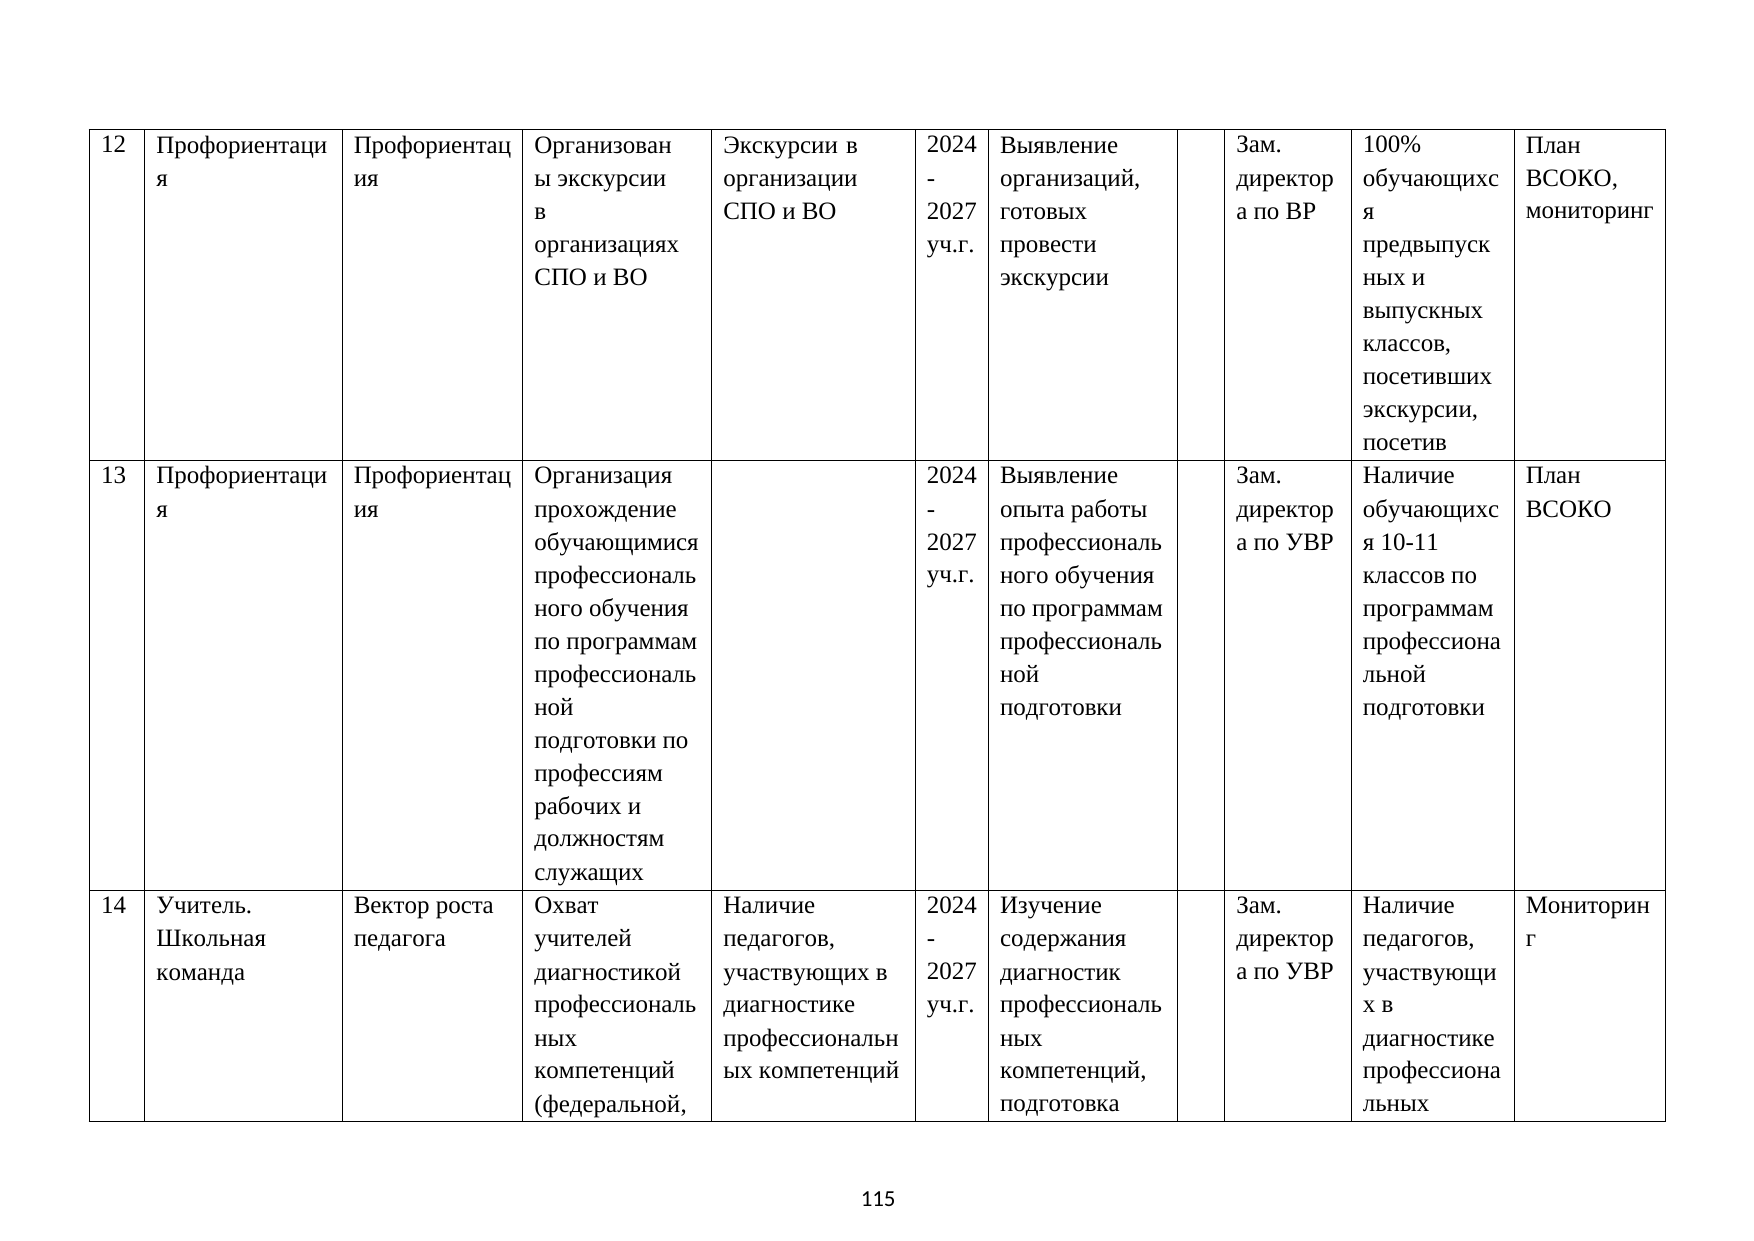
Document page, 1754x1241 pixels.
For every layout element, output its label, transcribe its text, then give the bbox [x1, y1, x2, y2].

table_header Профориентаци я [145, 130, 342, 459]
table_cell Вектор роста педагога [343, 891, 522, 1121]
table_cell Учитель. Школьная команда [145, 891, 342, 1121]
table_cell Организация прохождение обучающимися профессиональ ного обучения по программам профессиональ ной подготовки по профессиям рабочих и должностям служащих [523, 461, 711, 889]
table_header План ВСОКО, мониторинг [1515, 130, 1665, 459]
table_cell Профориентаци я [145, 461, 342, 889]
table_cell Изучение содержания диагностик профессиональ ных компетенций, подготовка [989, 891, 1177, 1121]
table_cell Охват учителей диагностикой профессиональ ных компетенций (федеральной, [523, 891, 711, 1121]
table_cell Наличие педагогов, участвующих в диагностике профессиональн ых компетенций [712, 891, 915, 1121]
table_cell 2024 - 2027 уч.г. [916, 891, 988, 1121]
table_header Профориентац ия [343, 130, 522, 459]
table_header Выявление организаций, готовых провести экскурсии [989, 130, 1177, 459]
table_header 100% обучающихс я предвыпуск ных и выпускных классов, посетивших экскурсии, посетив [1352, 130, 1514, 459]
table_cell Зам. директор а по УВР [1225, 891, 1351, 1121]
table_header Организованы экскурсии в организациях СПО и ВО [523, 130, 711, 459]
table_cell Мониторин г [1515, 891, 1665, 1121]
table_header [1178, 130, 1224, 459]
table_header Экскурсии в организации СПО и ВО [712, 130, 915, 459]
table_cell 2024 - 2027 уч.г. [916, 461, 988, 889]
table_cell [1178, 891, 1224, 1121]
table_header 2024 - 2027 уч.г. [916, 130, 988, 459]
table_cell 13 [90, 461, 144, 889]
table_cell 14 [90, 891, 144, 1121]
table_cell [712, 461, 915, 889]
table_cell Наличие обучающихс я 10-11 классов по программам профессиона льной подготовки [1352, 461, 1514, 889]
table_cell План ВСОКО [1515, 461, 1665, 889]
table_cell Выявление опыта работы профессиональ ного обучения по программам профессиональ ной подготовки [989, 461, 1177, 889]
table_header Зам. директор а по ВР [1225, 130, 1351, 459]
table_cell [1178, 461, 1224, 889]
table_cell Наличие педагогов, участвующи х в диагностике профессиона льных [1352, 891, 1514, 1121]
table_cell Профориентац ия [343, 461, 522, 889]
table_header 12 [90, 130, 144, 459]
table_cell Зам. директор а по УВР [1225, 461, 1351, 889]
